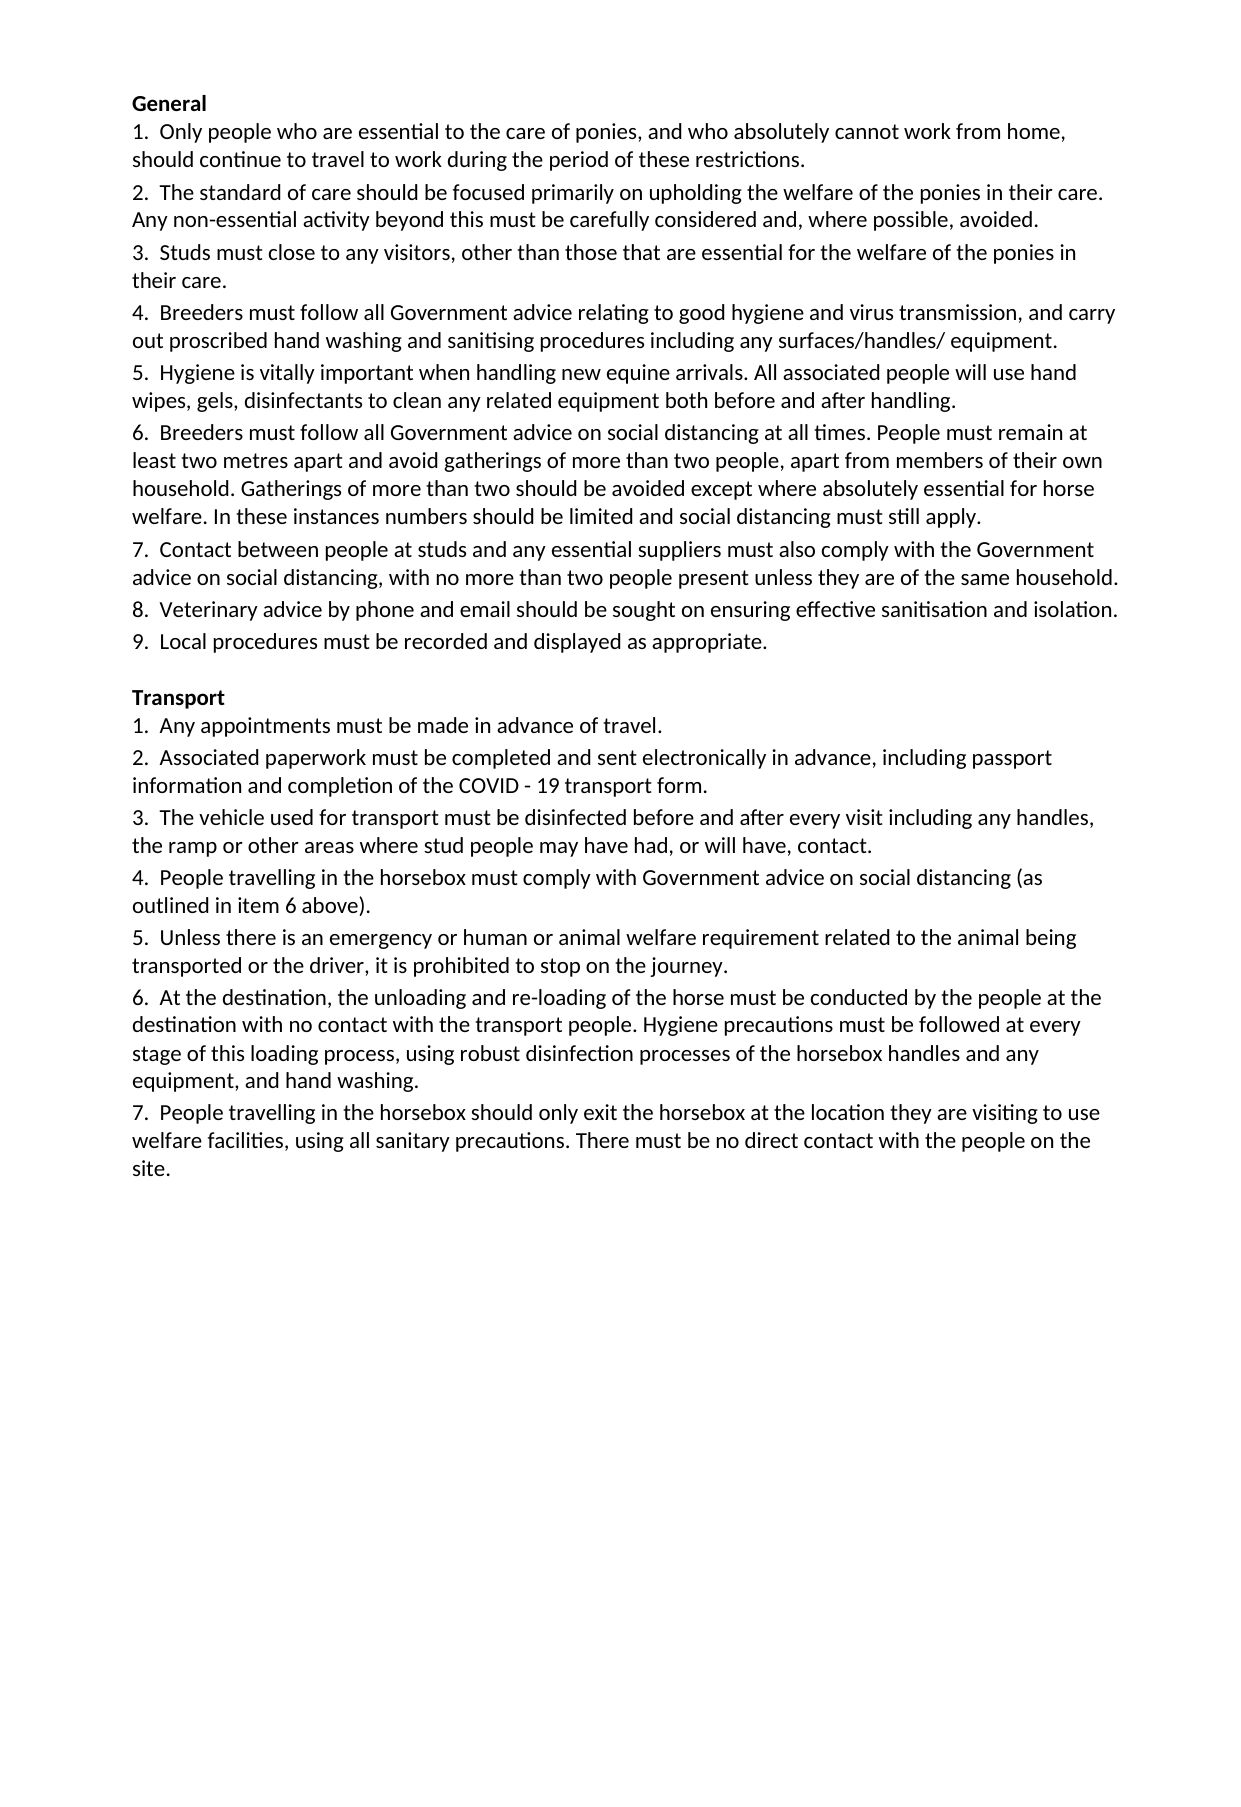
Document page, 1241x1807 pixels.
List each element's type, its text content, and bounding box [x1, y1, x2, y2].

text 1. Any appointments must be made in advance of travel. [132, 711, 1124, 739]
text 3. The vehicle used for transport must be disinfected before and after every visit including any handles, the ramp or other areas where stud people may have had, or will have, contact. [132, 803, 1124, 859]
text Transport [132, 683, 1124, 711]
text 5. Hygiene is vitally important when handling new equine arrivals. All associated people will use hand wipes, gels, disinfectants to clean any related equipment both before and after handling. [132, 358, 1124, 414]
text 2. Associated paperwork must be completed and sent electronically in advance, including passport information and completion of the COVID - 19 transport form. [132, 743, 1124, 799]
text 4. People travelling in the horsebox must comply with Government advice on social distancing (as outlined in item 6 above). [132, 863, 1124, 919]
text 7. Contact between people at studs and any essential suppliers must also comply with the Government advice on social distancing, with no more than two people present unless they are of the same household. [132, 535, 1124, 591]
text 4. Breeders must follow all Government advice relating to good hygiene and virus transmission, and carry out proscribed hand washing and sanitising procedures including any surfaces/handles/ equipment. [132, 298, 1124, 354]
text 1. Only people who are essential to the care of ponies, and who absolutely cannot work from home, should continue to travel to work during the period of these restrictions. [132, 117, 1124, 173]
text 6. At the destination, the unloading and re-loading of the horse must be conducted by the people at the destination with no contact with the transport people. Hygiene precautions must be followed at every stage of this loading process, using robust disinfection processes of the horsebox handles and any equipment, and hand washing. [132, 983, 1124, 1095]
text 5. Unless there is an emergency or human or animal welfare requirement related to the animal being transported or the driver, it is prohibited to stop on the journey. [132, 923, 1124, 979]
text 2. The standard of care should be focused primarily on upholding the welfare of the ponies in their care. Any non-essential activity beyond this must be carefully considered and, where possible, avoided. [132, 178, 1124, 234]
text 3. Studs must close to any visitors, other than those that are essential for the welfare of the ponies in their care. [132, 238, 1124, 294]
text General [132, 89, 1124, 117]
text 8. Veterinary advice by phone and email should be sought on ensuring effective sanitisation and isolation. [132, 595, 1124, 623]
text 9. Local procedures must be recorded and displayed as appropriate. [132, 627, 1124, 655]
text 6. Breeders must follow all Government advice on social distancing at all times. People must remain at least two metres apart and avoid gatherings of more than two people, apart from members of their own household. Gatherings of more than two should be avoided except where absolutely essential for horse welfare. In these instances numbers should be limited and social distancing must still apply. [132, 418, 1124, 531]
text 7. People travelling in the horsebox should only exit the horsebox at the location they are visiting to use welfare facilities, using all sanitary precautions. There must be no direct contact with the people on the site. [132, 1098, 1124, 1183]
